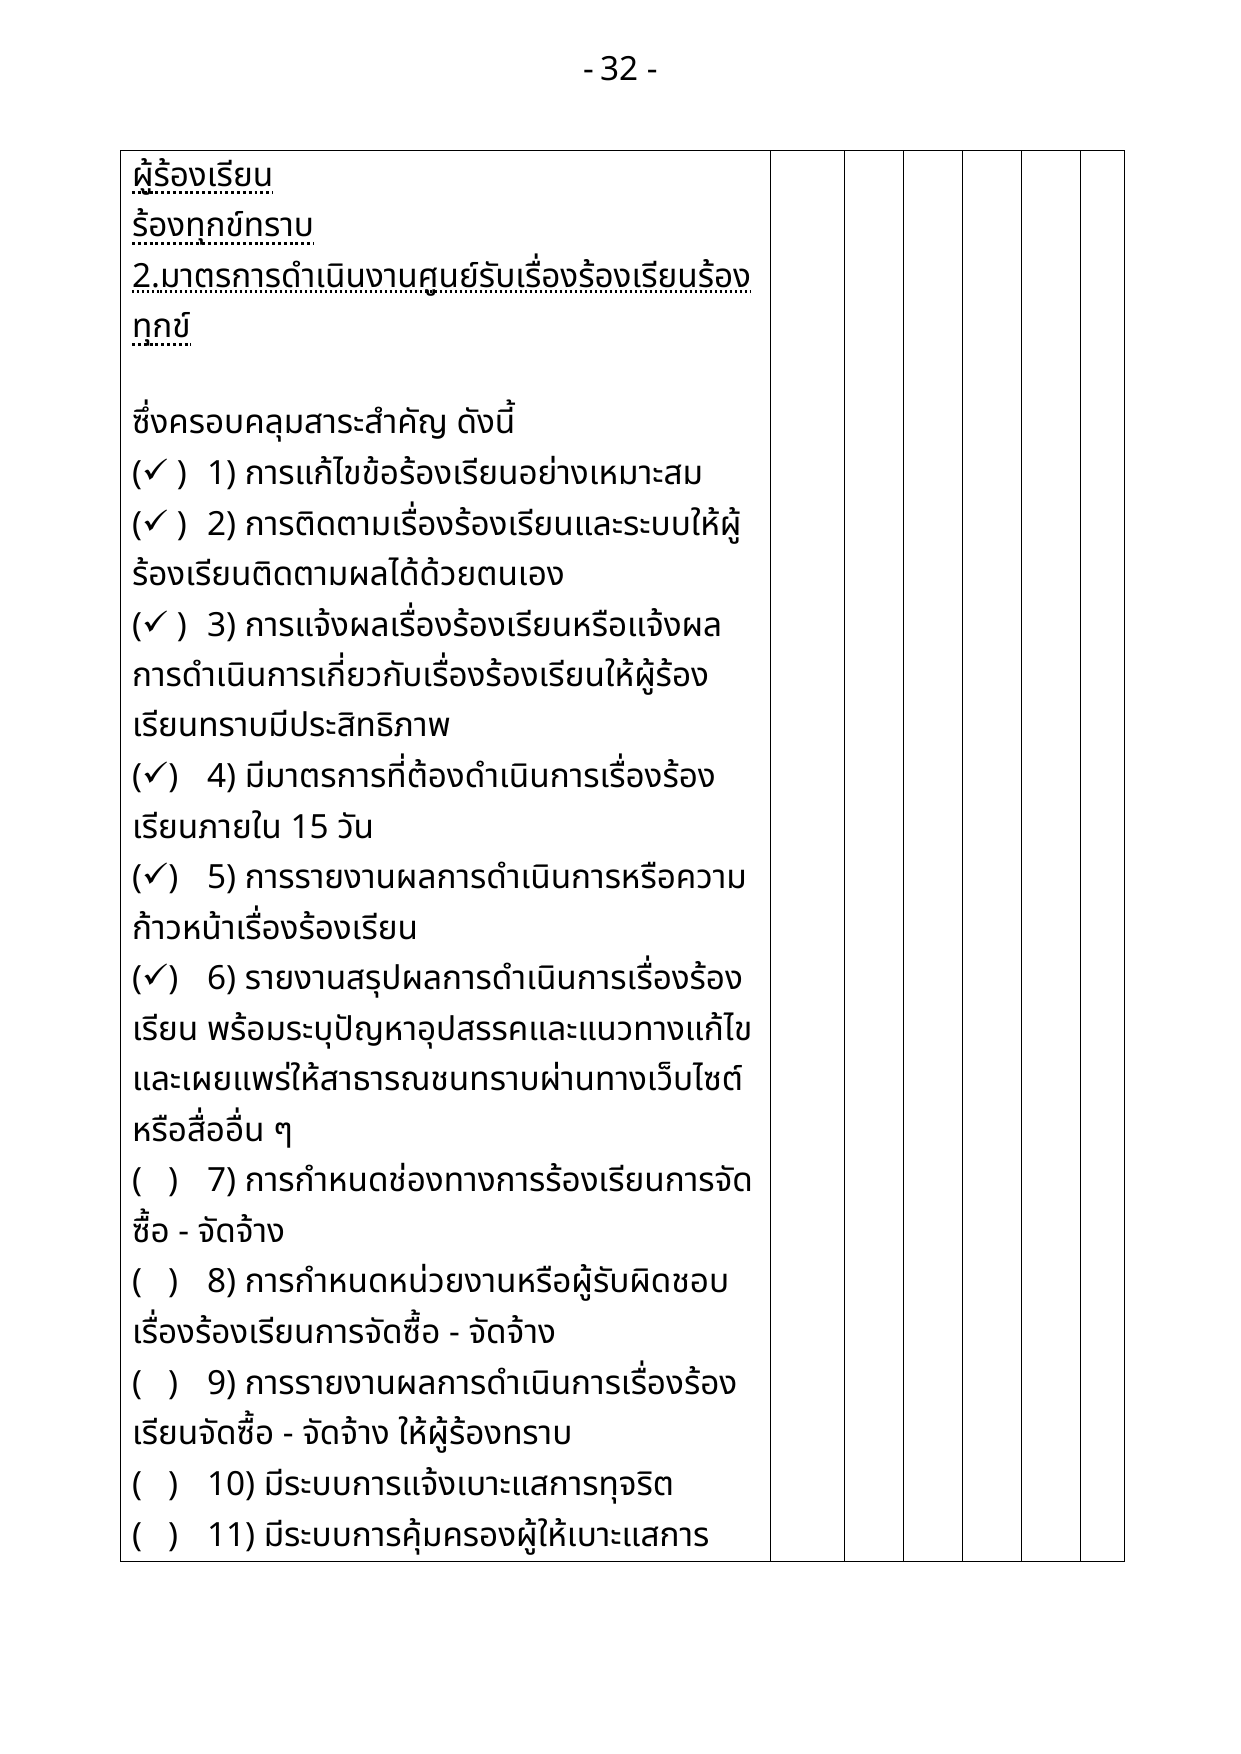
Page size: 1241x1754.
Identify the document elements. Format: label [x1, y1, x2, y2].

table_cell [845, 151, 903, 1561]
table_cell [1022, 151, 1080, 1561]
table_cell [771, 151, 844, 1561]
table_cell [963, 151, 1021, 1561]
table_cell [904, 151, 962, 1561]
table_cell [121, 151, 770, 1561]
table_cell [1081, 151, 1124, 1561]
